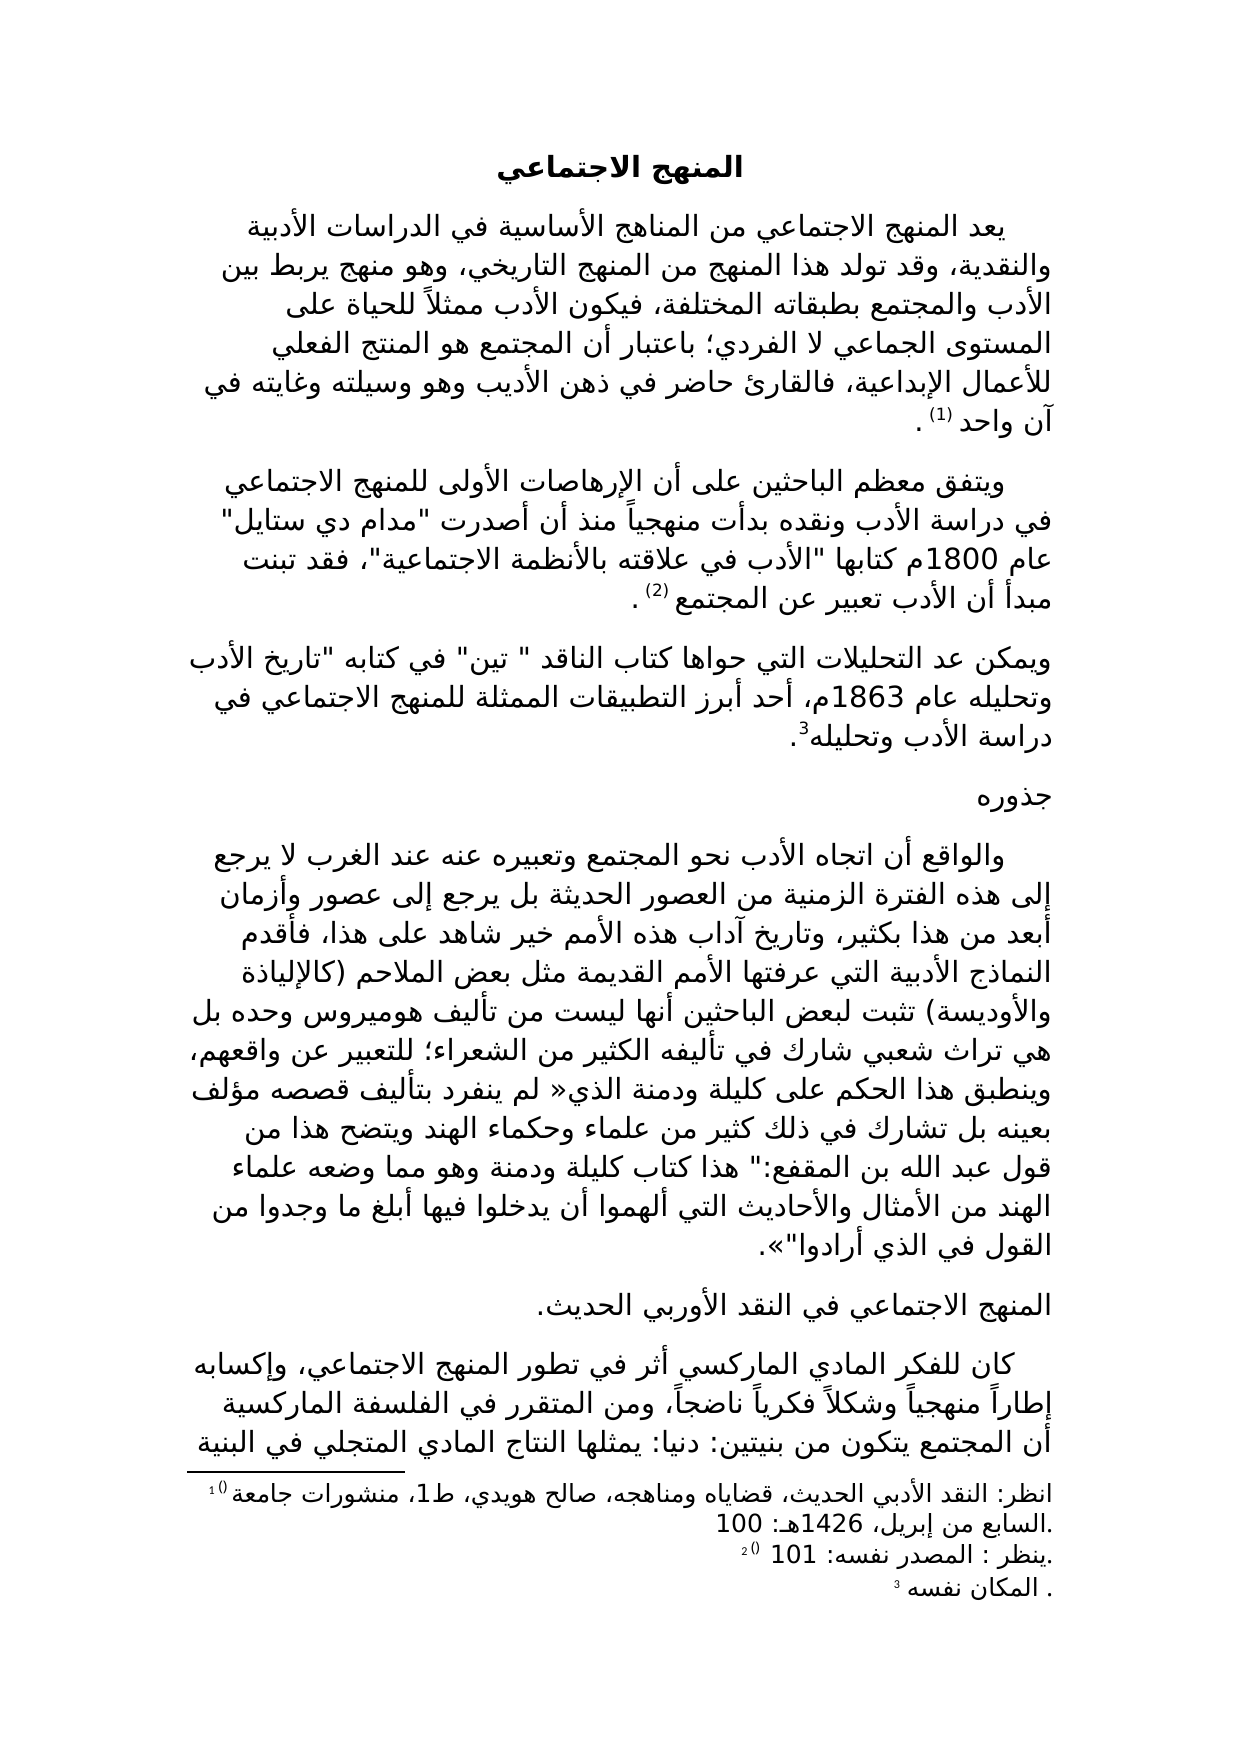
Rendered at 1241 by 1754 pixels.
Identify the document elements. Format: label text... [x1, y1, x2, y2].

text ويمكن عد التحليلات التي حواها كتاب الناقد " تين" في كتابه "تاريخ الأدب وتحليله عام 1863م، أحد أبرز التطبيقات الممثلة للمنهج الاجتماعي في دراسة الأدب وتحليله. [187, 641, 1053, 753]
text المنهج الاجتماعي [187, 150, 1053, 184]
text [187, 1348, 1053, 1459]
text والواقع أن اتجاه الأدب نحو المجتمع وتعبيره عنه عند الغرب لا يرجع إلى هذه الفترة الزمنية من العصور الحديثة بل يرجع إلى عصور وأزمان أبعد من هذا بكثير، وتاريخ آداب هذه الأمم خير شاهد على هذا، فأقدم النماذج الأدبية التي عرفتها الأمم القديمة مثل بعض الملاحم (كالإلياذة والأوديسة) تثبت لبعض الباحثين أنها ليست من تأليف هوميروس وحده بل هي تراث شعبي شارك في تأليفه الكثير من الشعراء؛ للتعبير عن واقعهم، وينطبق هذا الحكم على كليلة ودمنة الذي« لم ينفرد بتأليف قصصه مؤلف بعينه بل تشارك في ذلك كثير من علماء وحكماء الهند ويتضح هذا من قول عبد الله بن المقفع:" هذا كتاب كليلة ودمنة وهو مما وضعه علماء الهند من الأمثال والأحاديث التي ألهموا أن يدخلوا فيها أبلغ ما وجدوا من القول في الذي أرادوا"». [187, 838, 1053, 1262]
text يعد المنهج الاجتماعي من المناهج الأساسية في الدراسات الأدبية والنقدية، وقد تولد هذا المنهج من المنهج التاريخي، وهو منهج يربط بين الأدب والمجتمع بطبقاته المختلفة، فيكون الأدب ممثلاً للحياة على المستوى الجماعي لا الفردي؛ باعتبار أن المجتمع هو المنتج الفعلي للأعمال الإبداعية، فالقارئ حاضر في ذهن الأديب وهو وسيلته وغايته في آن واحد () . [187, 210, 1053, 438]
text المنهج الاجتماعي في النقد الأوربي الحديث. [187, 1288, 1053, 1322]
text جذوره [187, 779, 1053, 813]
text ويتفق معظم الباحثين على أن الإرهاصات الأولى للمنهج الاجتماعي في دراسة الأدب ونقده بدأت منهجياً منذ أن أصدرت "مدام دي ستايل" عام 1800م كتابها "الأدب في علاقته بالأنظمة الاجتماعية"، فقد تبنت مبدأ أن الأدب تعبير عن المجتمع () . [187, 464, 1053, 615]
